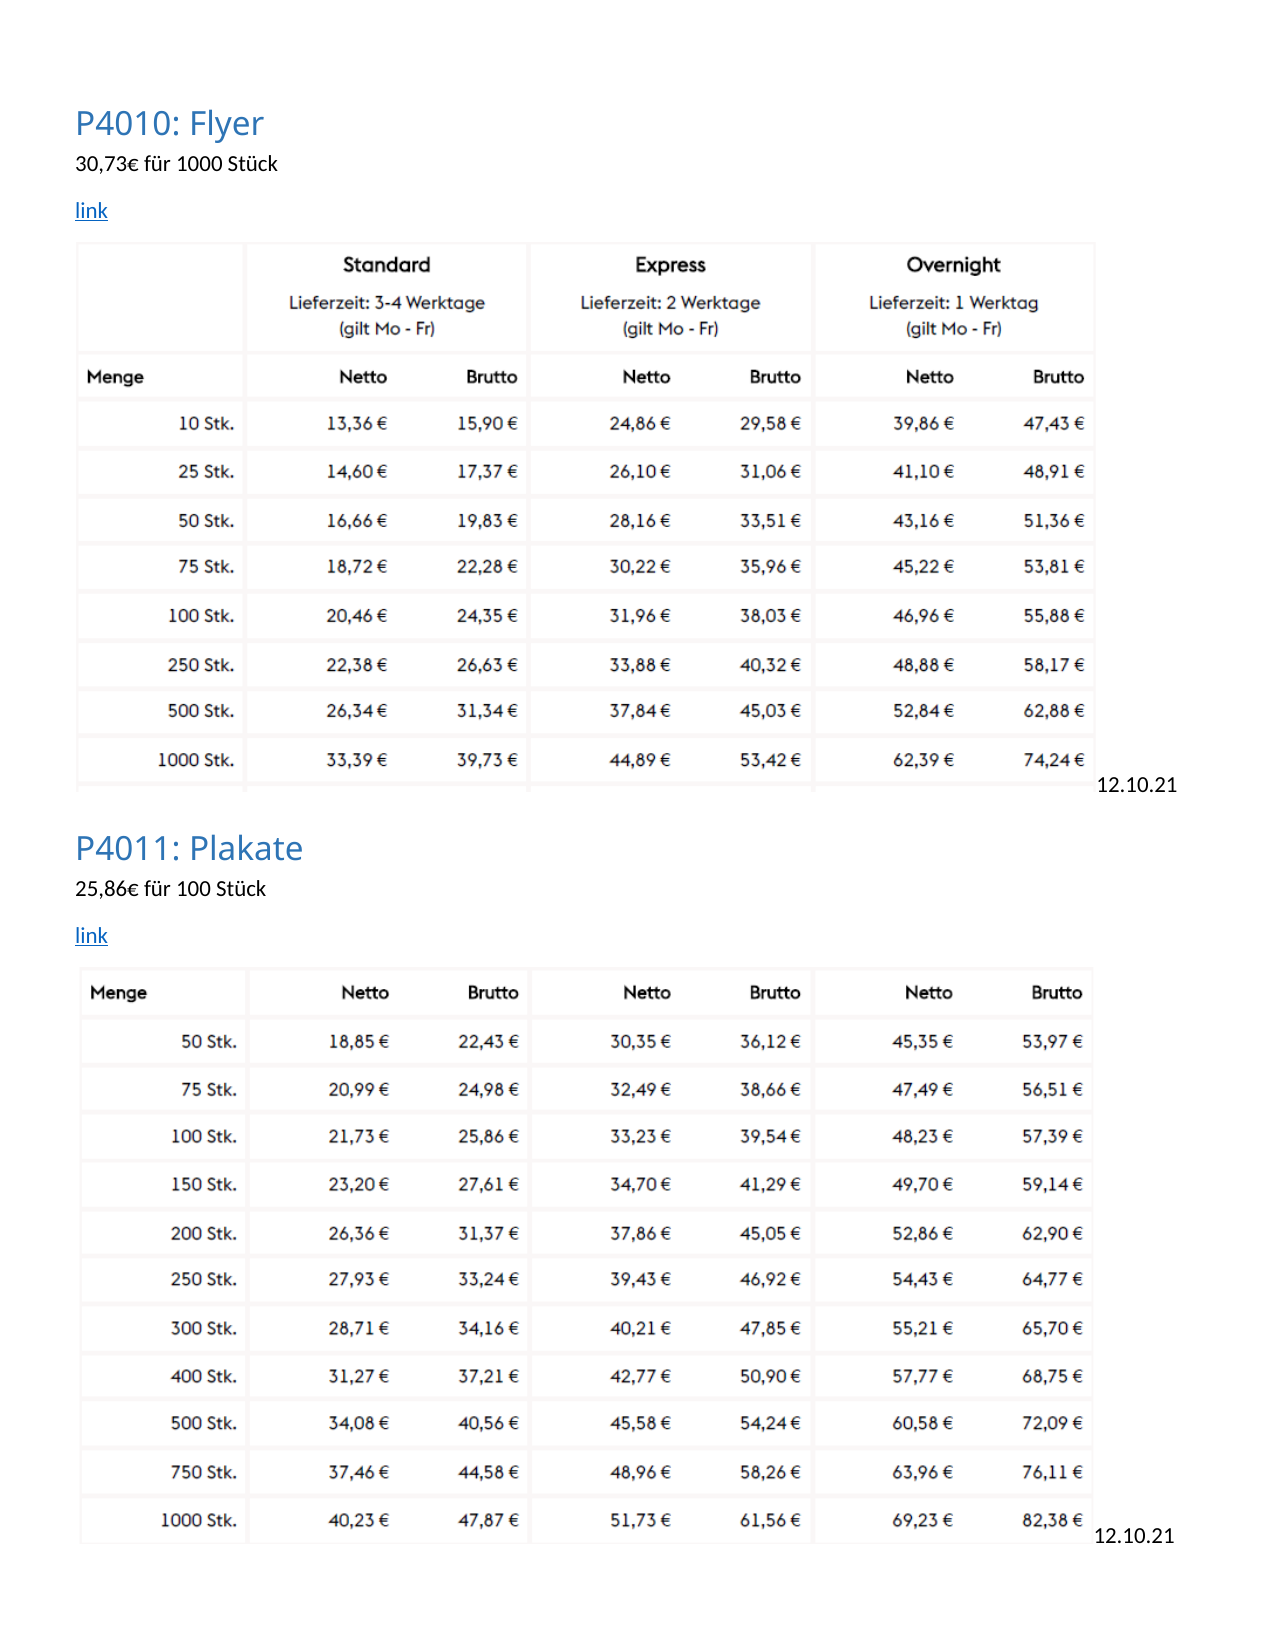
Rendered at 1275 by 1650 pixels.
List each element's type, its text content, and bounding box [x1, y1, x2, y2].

picture [75, 967, 1094, 1544]
picture [75, 242, 1097, 792]
text 30,73€ für 1000 Stück [75, 149, 1200, 177]
text link [75, 196, 1200, 224]
text 25,86€ für 100 Stück [75, 874, 1200, 902]
text link [75, 921, 1200, 949]
subtitle P4011: Plakate [75, 825, 1200, 870]
subtitle P4010: Flyer [75, 100, 1200, 145]
